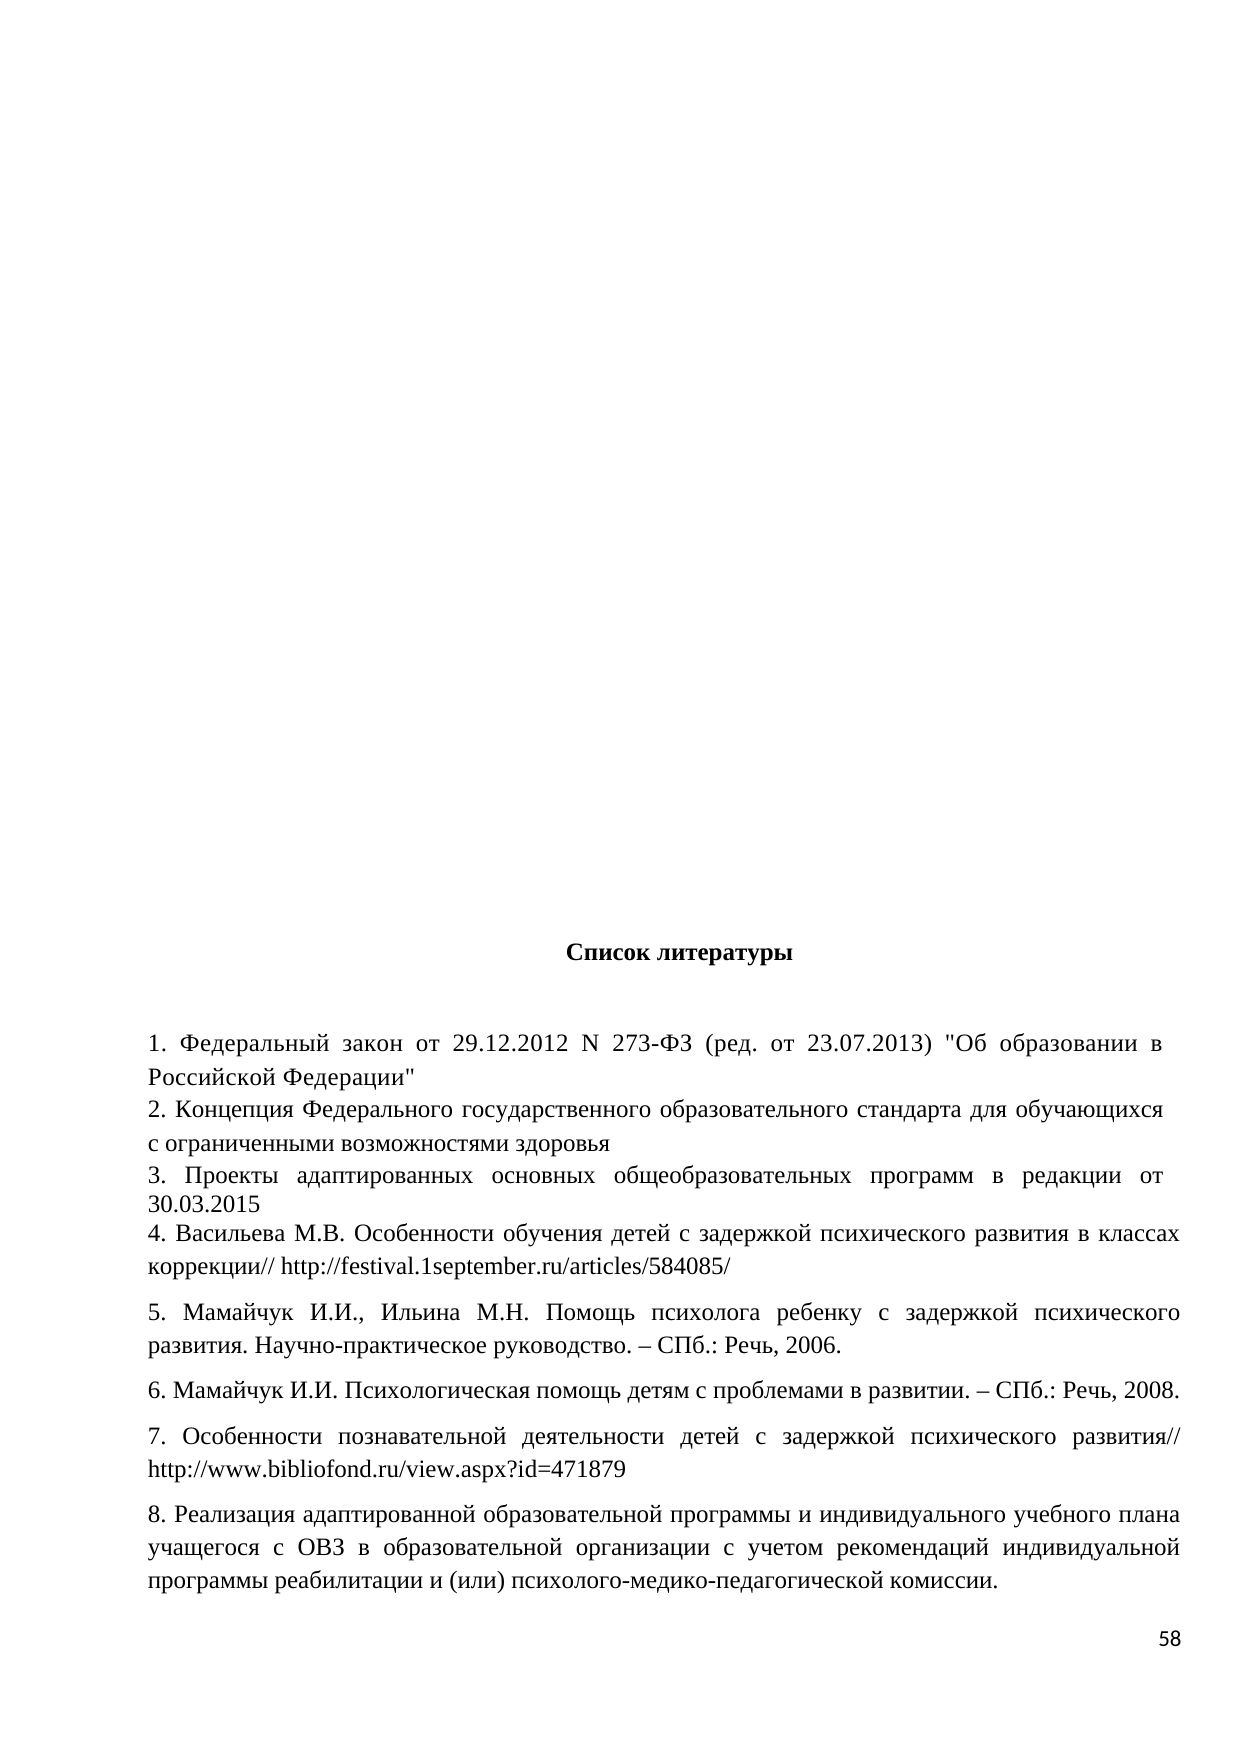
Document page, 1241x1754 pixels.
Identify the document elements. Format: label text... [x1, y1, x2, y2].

text 5. Мамайчук И.И., Ильина М.Н. Помощь психолога ребенку с задержкой психического развития. Научно-практическое руководство. – СПб.: Речь, 2006. [148, 1297, 1181, 1358]
text 6. Мамайчук И.И. Психологическая помощь детям с проблемами в развитии. – СПб.: Речь, 2008. [148, 1375, 1181, 1404]
text 7. Особенности познавательной деятельности детей с задержкой психического развития// http://www.bibliofond.ru/view.aspx?id=471879 [148, 1421, 1181, 1482]
text 4. Васильева М.В. Особенности обучения детей с задержкой психического развития в классах коррекции// http://festival.1september.ru/articles/584085/ [148, 1218, 1181, 1280]
text 8. Реализация адаптированной образовательной программы и индивидуального учебного плана учащегося с ОВЗ в образовательной организации с учетом рекомендаций индивидуальной программы реабилитации и (или) психолого-медико-педагогической комиссии. [148, 1499, 1181, 1594]
text 2. Концепция Федерального государственного образовательного стандарта для обучающихся с ограниченными возможностями здоровья [148, 1094, 1164, 1156]
text Список литературы [177, 937, 1181, 966]
text 3. Проекты адаптированных основных общеобразовательных программ в редакции от 30.03.2015 [148, 1161, 1164, 1218]
text 1. Федеральный закон от 29.12.2012 N 273-ФЗ (ред. от 23.07.2013) "Об образовании в Российской Федерации" [148, 1028, 1164, 1090]
